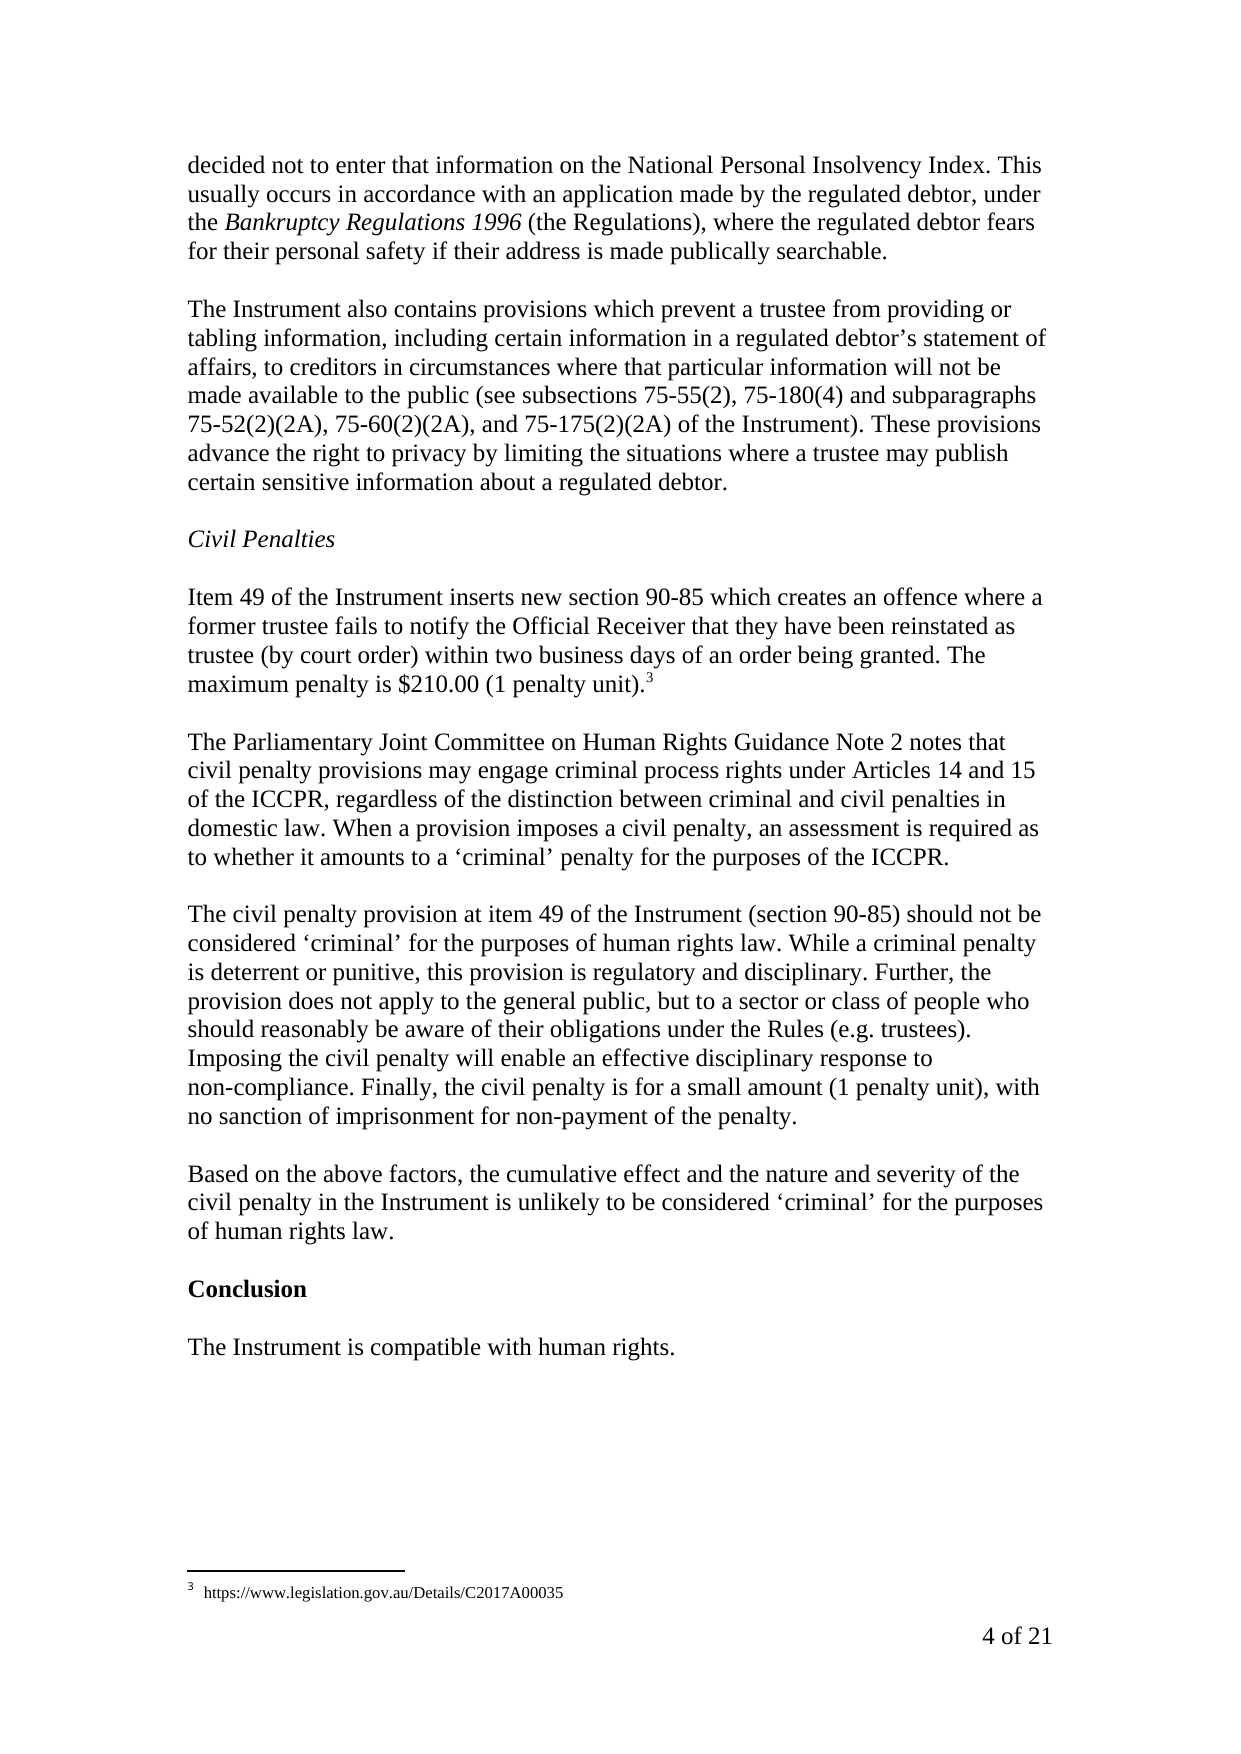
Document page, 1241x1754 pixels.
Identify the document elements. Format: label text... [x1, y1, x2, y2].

text The Parliamentary Joint Committee on Human Rights Guidance Note 2 notes that civil penalty provisions may engage criminal process rights under Articles 14 and 15 of the ICCPR, regardless of the distinction between criminal and civil penalties in domestic law. When a provision imposes a civil penalty, an assessment is required as to whether it amounts to a ‘criminal’ penalty for the purposes of the ICCPR. [187, 727, 1053, 870]
text The Instrument is compatible with human rights. [187, 1332, 1053, 1361]
text The civil penalty provision at item 49 of the Instrument (section 90-85) should not be considered ‘criminal’ for the purposes of human rights law. While a criminal penalty is deterrent or punitive, this provision is regulatory and disciplinary. Further, the provision does not apply to the general public, but to a sector or class of people who should reasonably be aware of their obligations under the Rules (e.g. trustees). Imposing the civil penalty will enable an effective disciplinary response to non-compliance. Finally, the civil penalty is for a small amount (1 penalty unit), with no sanction of imprisonment for non-payment of the penalty. [187, 899, 1053, 1129]
text Based on the above factors, the cumulative effect and the nature and severity of the civil penalty in the Instrument is unlikely to be considered ‘criminal’ for the purposes of human rights law. [187, 1159, 1053, 1245]
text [187, 150, 1053, 265]
text The Instrument also contains provisions which prevent a trustee from providing or tabling information, including certain information in a regulated debtor’s statement of affairs, to creditors in circumstances where that particular information will not be made available to the public (see subsections 75-55(2), 75-180(4) and subparagraphs 75-52(2)(2A), 75-60(2)(2A), and 75-175(2)(2A) of the Instrument). These provisions advance the right to privacy by limiting the situations where a trustee may publish certain sensitive information about a regulated debtor. [187, 294, 1053, 495]
text Conclusion [187, 1274, 1053, 1303]
text Civil Penalties [187, 524, 1053, 553]
text Item 49 of the Instrument inserts new section 90-85 which creates an offence where a former trustee fails to notify the Official Receiver that they have been reinstated as trustee (by court order) within two business days of an order being granted. The maximum penalty is $210.00 (1 penalty unit). [187, 582, 1053, 697]
